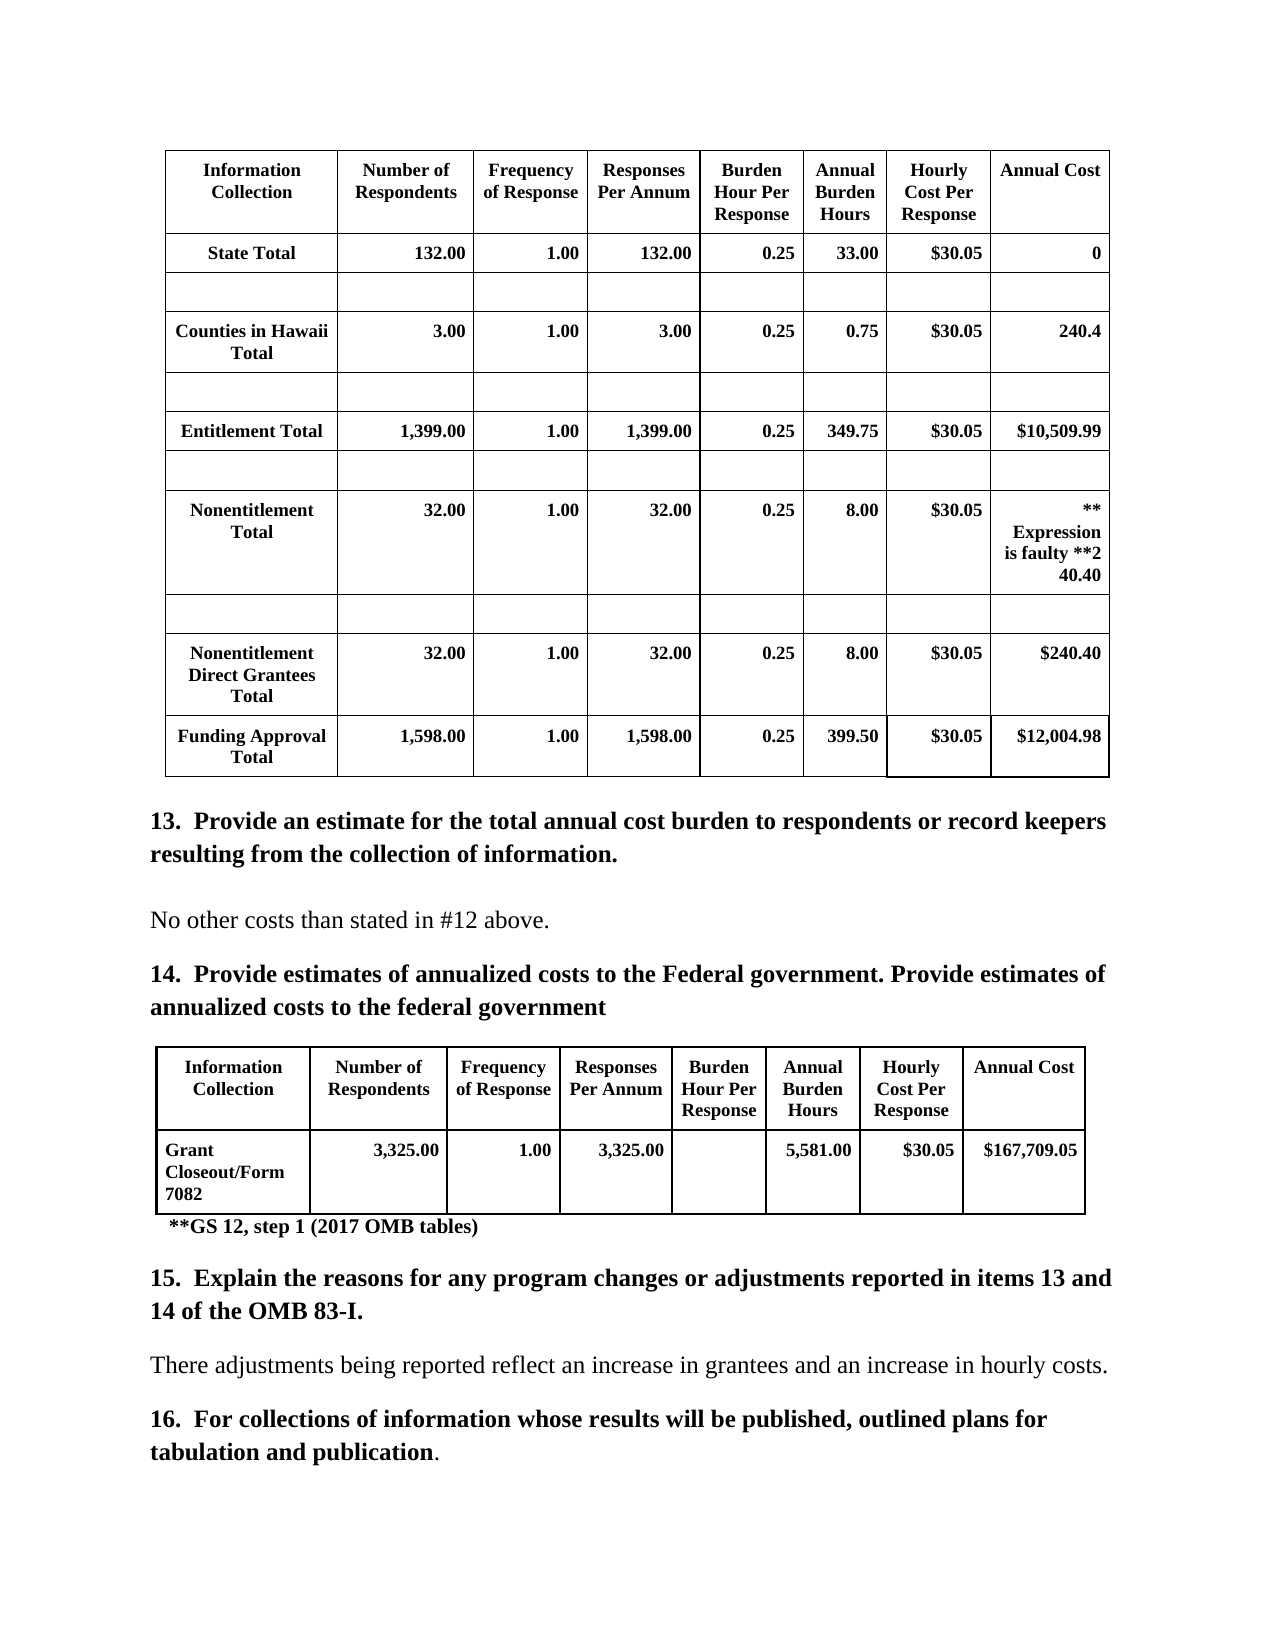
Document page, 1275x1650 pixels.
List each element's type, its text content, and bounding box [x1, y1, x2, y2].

table_cell 3.00 [338, 312, 473, 372]
table_cell Grant Closeout/Form 7082 [158, 1131, 309, 1212]
table_cell 32.00 [588, 491, 699, 593]
table_cell Counties in Hawaii Total [166, 312, 337, 372]
table_cell 32.00 [588, 634, 699, 715]
table_header Frequency of Response [448, 1048, 559, 1129]
table_cell [673, 1131, 765, 1212]
table_cell [474, 451, 587, 489]
table_cell [474, 373, 587, 411]
table_cell $12,004.98 [992, 716, 1108, 776]
table_cell [474, 595, 587, 633]
table_cell [701, 273, 803, 311]
table_cell $30.05 [887, 634, 990, 715]
table_cell [166, 373, 337, 411]
table_cell [804, 451, 886, 489]
table_cell [887, 595, 990, 633]
table_cell 1,598.00 [338, 716, 473, 776]
table_cell 132.00 [338, 234, 473, 272]
table_cell [991, 373, 1109, 411]
table_cell 1,598.00 [588, 716, 699, 776]
table_header Information Collection [166, 151, 337, 232]
table_cell 0.25 [701, 312, 803, 372]
table_cell Nonentitlement Total [166, 491, 337, 593]
table_cell $30.05 [887, 312, 990, 372]
table_cell $22.54 [991, 312, 1109, 372]
table_cell 8.00 [804, 491, 886, 593]
table_header Responses Per Annum [588, 151, 699, 232]
table_cell 0.25 [701, 634, 803, 715]
table_cell 1.00 [474, 716, 587, 776]
table_cell 0.25 [701, 491, 803, 593]
table_cell 3,325.00 [311, 1131, 446, 1212]
table_header Frequency of Response [474, 151, 587, 232]
text 14. Provide estimates of annualized costs to the Federal government. Provide estimates of annualized costs to the federal government [150, 959, 1125, 1020]
table_cell 1.00 [448, 1131, 559, 1212]
table_header Number of Respondents [338, 151, 473, 232]
table_cell [338, 273, 473, 311]
table_cell 1,399.00 [588, 412, 699, 450]
table_cell [588, 451, 699, 489]
table_cell [166, 273, 337, 311]
table_cell $30.05 [887, 234, 990, 272]
text 16. For collections of information whose results will be published, outlined plans for tabulation and publication. [150, 1404, 1125, 1465]
table_cell 399.50 [804, 716, 886, 776]
table_cell $240.40 [991, 491, 1109, 593]
text There adjustments being reported reflect an increase in grantees and an increase in hourly costs. [150, 1350, 1125, 1378]
table_cell [166, 451, 337, 489]
table_header Hourly Cost Per Response [861, 1048, 962, 1129]
table_cell $991.65 [991, 234, 1109, 272]
table_cell $10,509.99 [991, 412, 1109, 450]
table_cell 0.25 [701, 234, 803, 272]
table_cell [166, 595, 337, 633]
table_cell 349.75 [804, 412, 886, 450]
table_cell 32.00 [338, 491, 473, 593]
table_header Annual Cost [964, 1048, 1084, 1129]
text 15. Explain the reasons for any program changes or adjustments reported in items 13 and 14 of the OMB 83-I. [150, 1263, 1125, 1325]
table_cell $30.05 [861, 1131, 962, 1212]
table_cell [338, 595, 473, 633]
table_header Annual Burden Hours [767, 1048, 859, 1129]
table_header Number of Respondents [311, 1048, 446, 1129]
table_header Annual Cost [991, 151, 1109, 232]
table_header Hourly Cost Per Response [887, 151, 990, 232]
table_cell Funding Approval Total [166, 716, 337, 776]
table_cell [991, 273, 1109, 311]
table_header Information Collection [158, 1048, 309, 1129]
table_cell $167,709.05 [964, 1131, 1084, 1212]
text No other costs than stated in #12 above. [150, 905, 1125, 933]
table_cell [804, 373, 886, 411]
table_cell [701, 595, 803, 633]
table_cell 132.00 [588, 234, 699, 272]
table_cell 0.25 [701, 412, 803, 450]
table_cell 0.75 [804, 312, 886, 372]
table_cell [991, 451, 1109, 489]
table_cell 1.00 [474, 634, 587, 715]
table_cell $240.40 [991, 634, 1109, 715]
table_cell 3,325.00 [561, 1131, 671, 1212]
table_cell 1,399.00 [338, 412, 473, 450]
table_cell [701, 451, 803, 489]
table_cell 33.00 [804, 234, 886, 272]
table_cell Nonentitlement Direct Grantees Total [166, 634, 337, 715]
table_cell [701, 373, 803, 411]
table_cell 32.00 [338, 634, 473, 715]
table_cell [474, 273, 587, 311]
table_cell 1.00 [474, 491, 587, 593]
table_cell $30.05 [888, 716, 990, 776]
table_cell [338, 373, 473, 411]
table_cell [991, 595, 1109, 633]
table_header Burden Hour Per Response [701, 151, 803, 232]
table_cell [338, 451, 473, 489]
table_cell 0.25 [701, 716, 803, 776]
table_cell $30.05 [887, 491, 990, 593]
table_cell State Total [166, 234, 337, 272]
table_cell 1.00 [474, 234, 587, 272]
table_cell [588, 273, 699, 311]
table_cell 1.00 [474, 412, 587, 450]
table_header Annual Burden Hours [804, 151, 886, 232]
table_cell $30.05 [887, 412, 990, 450]
table_cell [804, 273, 886, 311]
text **GS 12, step 1 (2017 OMB tables) [169, 1214, 1125, 1238]
table_header Responses Per Annum [561, 1048, 671, 1129]
table_cell [887, 273, 990, 311]
table_cell [804, 595, 886, 633]
table_cell [887, 373, 990, 411]
table_cell Entitlement Total [166, 412, 337, 450]
table_cell [588, 595, 699, 633]
table_cell [887, 451, 990, 489]
table_cell 1.00 [474, 312, 587, 372]
table_cell 5,581.00 [767, 1131, 859, 1212]
table_header Burden Hour Per Response [673, 1048, 765, 1129]
table_cell [588, 373, 699, 411]
table_cell 3.00 [588, 312, 699, 372]
text 13. Provide an estimate for the total annual cost burden to respondents or record keepers resulting from the collection of information. [150, 806, 1125, 867]
table_cell 8.00 [804, 634, 886, 715]
